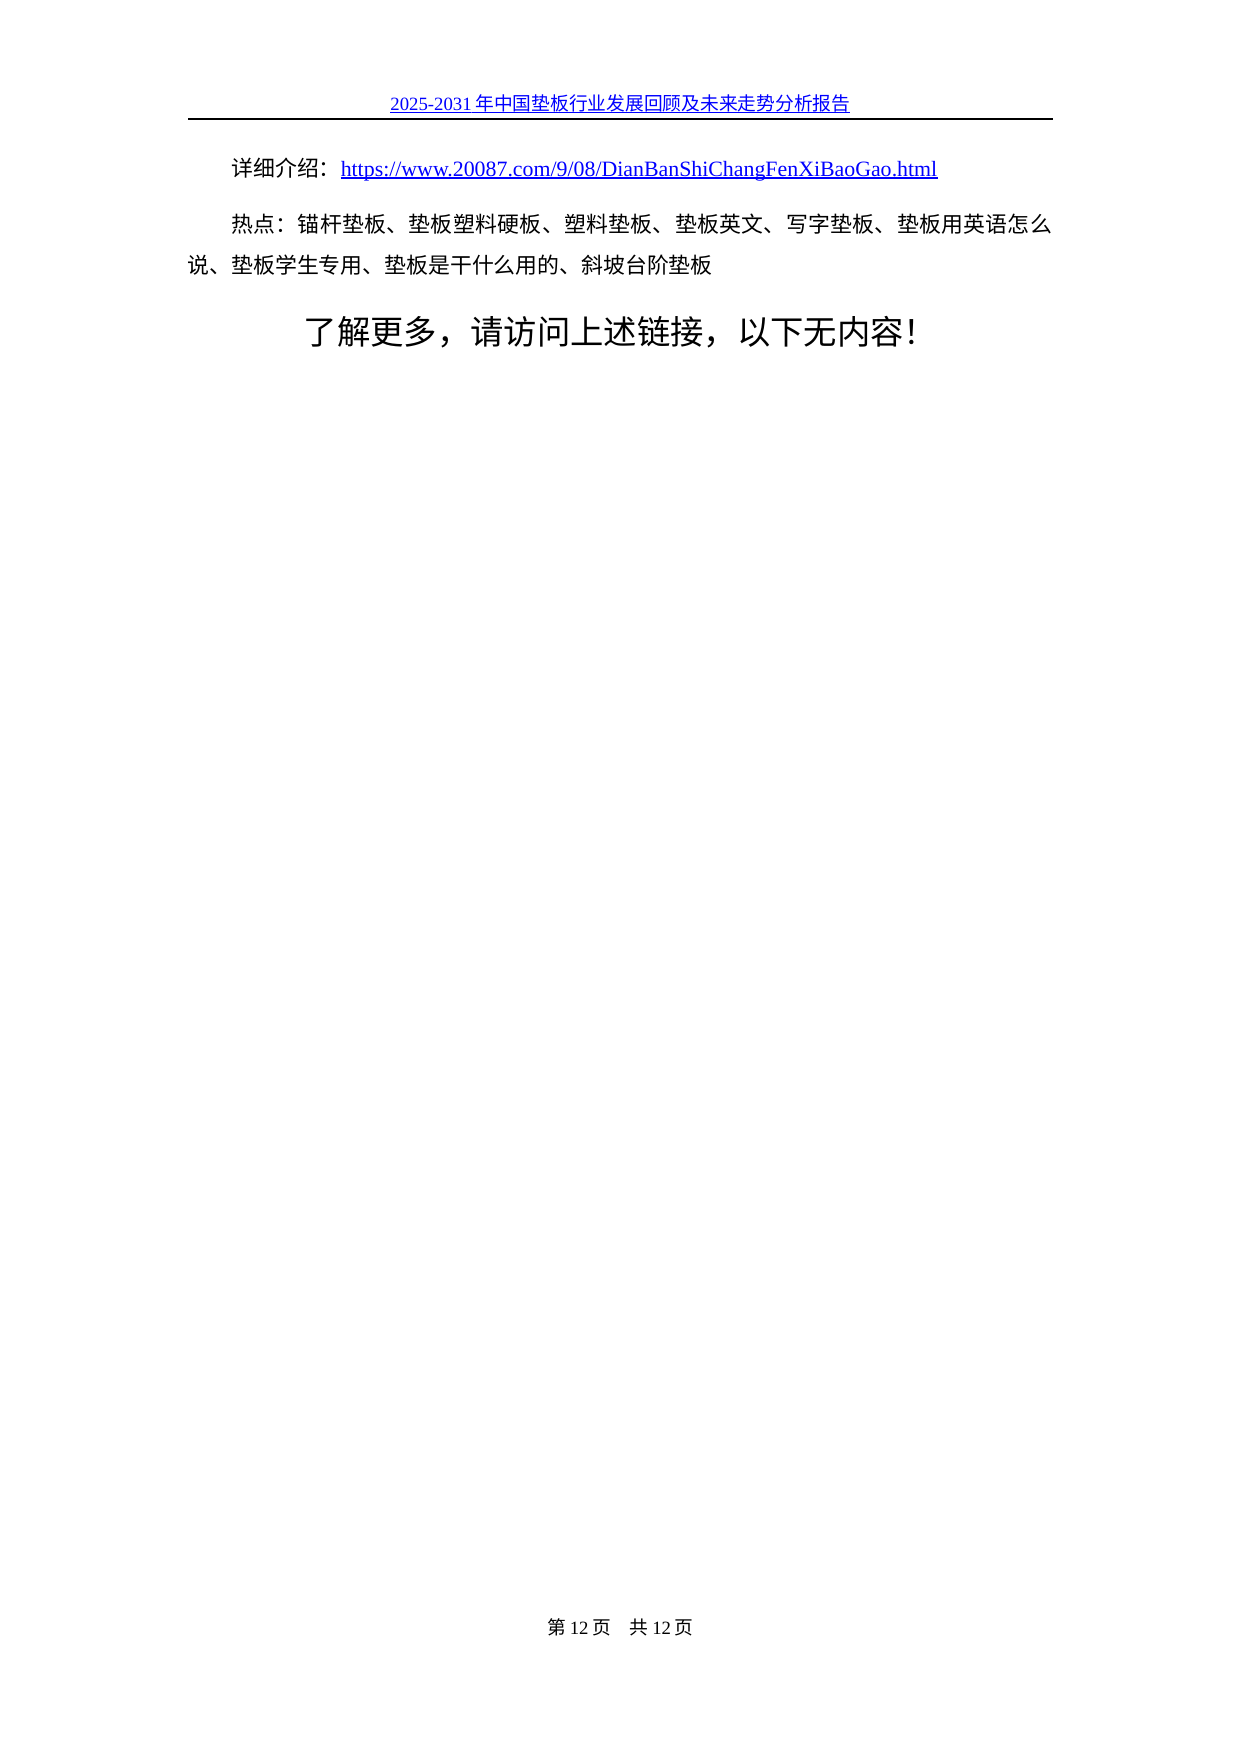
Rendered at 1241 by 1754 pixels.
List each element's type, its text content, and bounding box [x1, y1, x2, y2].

text 热点：锚杆垫板、垫板塑料硬板、塑料垫板、垫板英文、写字垫板、垫板用英语怎么说、垫板学生专用、垫板是干什么用的、斜坡台阶垫板 [187, 207, 1053, 280]
text 详细介绍：https://www.20087.com/9/08/DianBanShiChangFenXiBaoGao.html [187, 150, 1053, 183]
title 了解更多，请访问上述链接，以下无内容！ [187, 298, 1053, 363]
